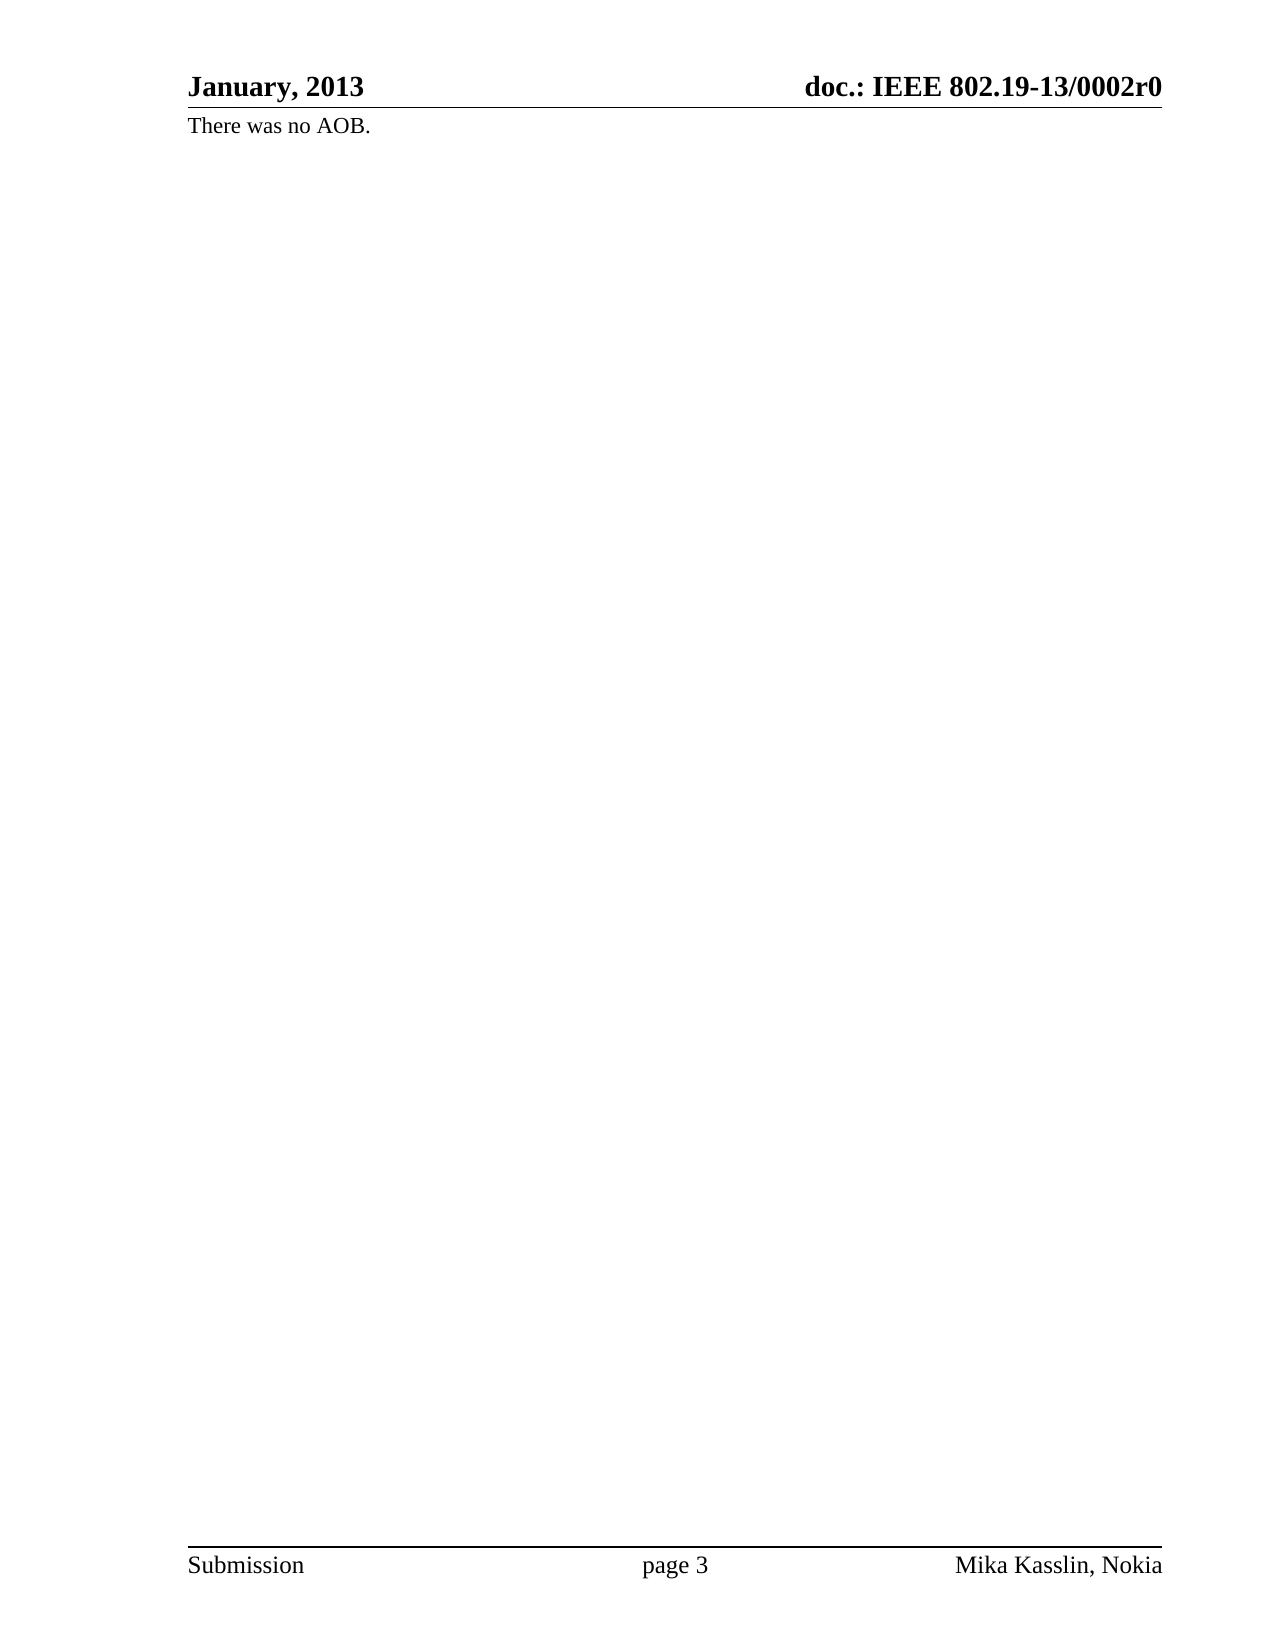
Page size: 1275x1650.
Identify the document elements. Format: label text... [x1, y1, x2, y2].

text There was no AOB. [187, 112, 1162, 139]
